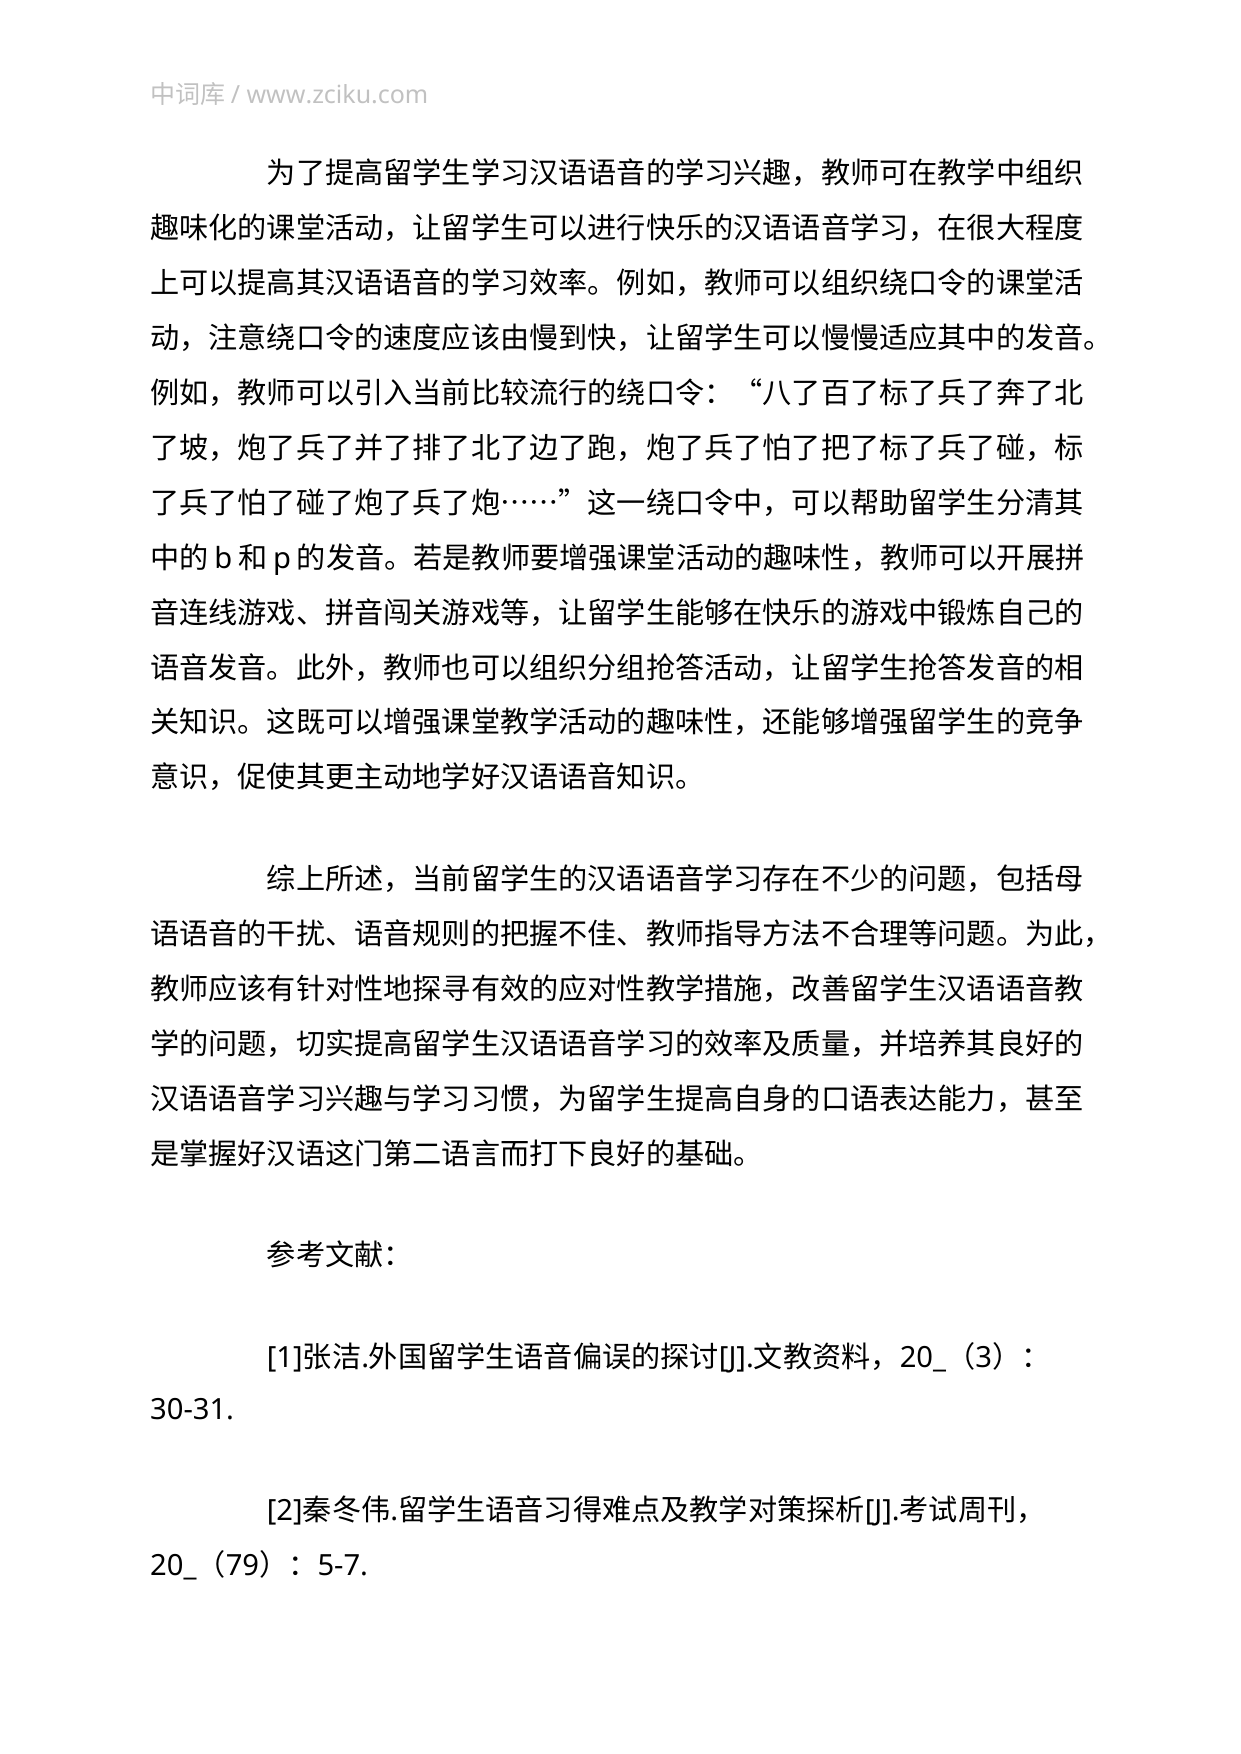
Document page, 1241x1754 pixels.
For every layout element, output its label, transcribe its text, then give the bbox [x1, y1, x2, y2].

text 参考文献： [150, 1232, 1090, 1274]
text [2]秦冬伟.留学生语音习得难点及教学对策探析[J].考试周刊，20_（79）：5-7. [150, 1486, 1090, 1584]
text 为了提高留学生学习汉语语音的学习兴趣，教师可在教学中组织趣味化的课堂活动，让留学生可以进行快乐的汉语语音学习，在很大程度上可以提高其汉语语音的学习效率。例如，教师可以组织绕口令的课堂活动，注意绕口令的速度应该由慢到快，让留学生可以慢慢适应其中的发音。例如，教师可以引入当前比较流行的绕口令：“八了百了标了兵了奔了北了坡，炮了兵了并了排了北了边了跑，炮了兵了怕了把了标了兵了碰，标了兵了怕了碰了炮了兵了炮……”这一绕口令中，可以帮助留学生分清其中的b和p的发音。若是教师要增强课堂活动的趣味性，教师可以开展拼音连线游戏、拼音闯关游戏等，让留学生能够在快乐的游戏中锻炼自己的语音发音。此外，教师也可以组织分组抢答活动，让留学生抢答发音的相关知识。这既可以增强课堂教学活动的趣味性，还能够增强留学生的竞争意识，促使其更主动地学好汉语语音知识。 [150, 150, 1090, 796]
text [1]张洁.外国留学生语音偏误的探讨[J].文教资料，20_（3）：30-31. [150, 1334, 1090, 1428]
text 综上所述，当前留学生的汉语语音学习存在不少的问题，包括母语语音的干扰、语音规则的把握不佳、教师指导方法不合理等问题。为此，教师应该有针对性地探寻有效的应对性教学措施，改善留学生汉语语音教学的问题，切实提高留学生汉语语音学习的效率及质量，并培养其良好的汉语语音学习兴趣与学习习惯，为留学生提高自身的口语表达能力，甚至是掌握好汉语这门第二语言而打下良好的基础。 [150, 856, 1090, 1172]
